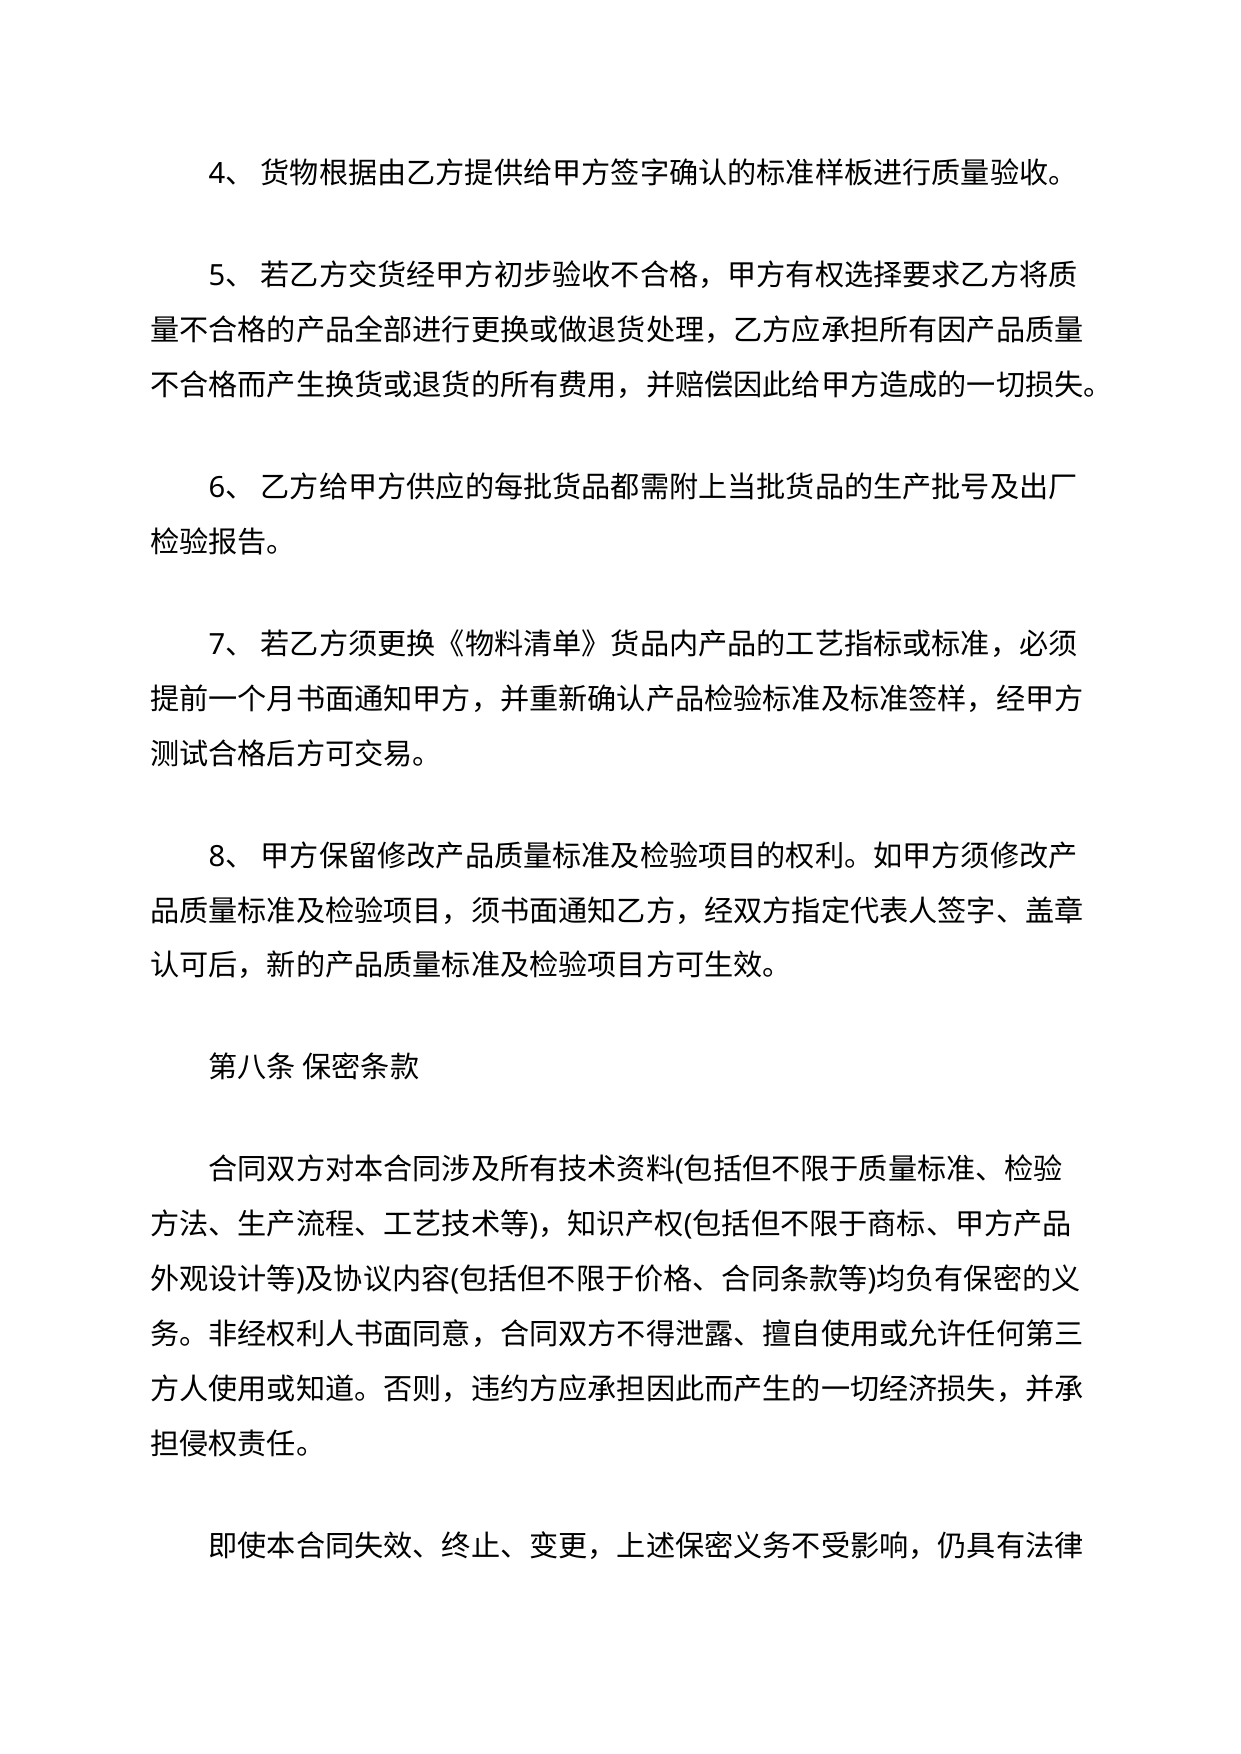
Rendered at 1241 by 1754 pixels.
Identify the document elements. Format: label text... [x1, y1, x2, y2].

text 7、 若乙方须更换《物料清单》货品内产品的工艺指标或标准，必须提前一个月书面通知甲方，并重新确认产品检验标准及标准签样，经甲方测试合格后方可交易。 [150, 620, 1090, 773]
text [150, 1522, 1090, 1564]
text 6、 乙方给甲方供应的每批货品都需附上当批货品的生产批号及出厂检验报告。 [150, 464, 1090, 561]
text 4、 货物根据由乙方提供给甲方签字确认的标准样板进行质量验收。 [150, 150, 1090, 192]
text 第八条 保密条款 [150, 1044, 1090, 1086]
text 8、 甲方保留修改产品质量标准及检验项目的权利。如甲方须修改产品质量标准及检验项目，须书面通知乙方，经双方指定代表人签字、盖章认可后，新的产品质量标准及检验项目方可生效。 [150, 832, 1090, 984]
text 5、 若乙方交货经甲方初步验收不合格，甲方有权选择要求乙方将质量不合格的产品全部进行更换或做退货处理，乙方应承担所有因产品质量不合格而产生换货或退货的所有费用，并赔偿因此给甲方造成的一切损失。 [150, 252, 1090, 404]
text 合同双方对本合同涉及所有技术资料(包括但不限于质量标准、检验方法、生产流程、工艺技术等)，知识产权(包括但不限于商标、甲方产品外观设计等)及协议内容(包括但不限于价格、合同条款等)均负有保密的义务。非经权利人书面同意，合同双方不得泄露、擅自使用或允许任何第三方人使用或知道。否则，违约方应承担因此而产生的一切经济损失，并承担侵权责任。 [150, 1146, 1090, 1463]
